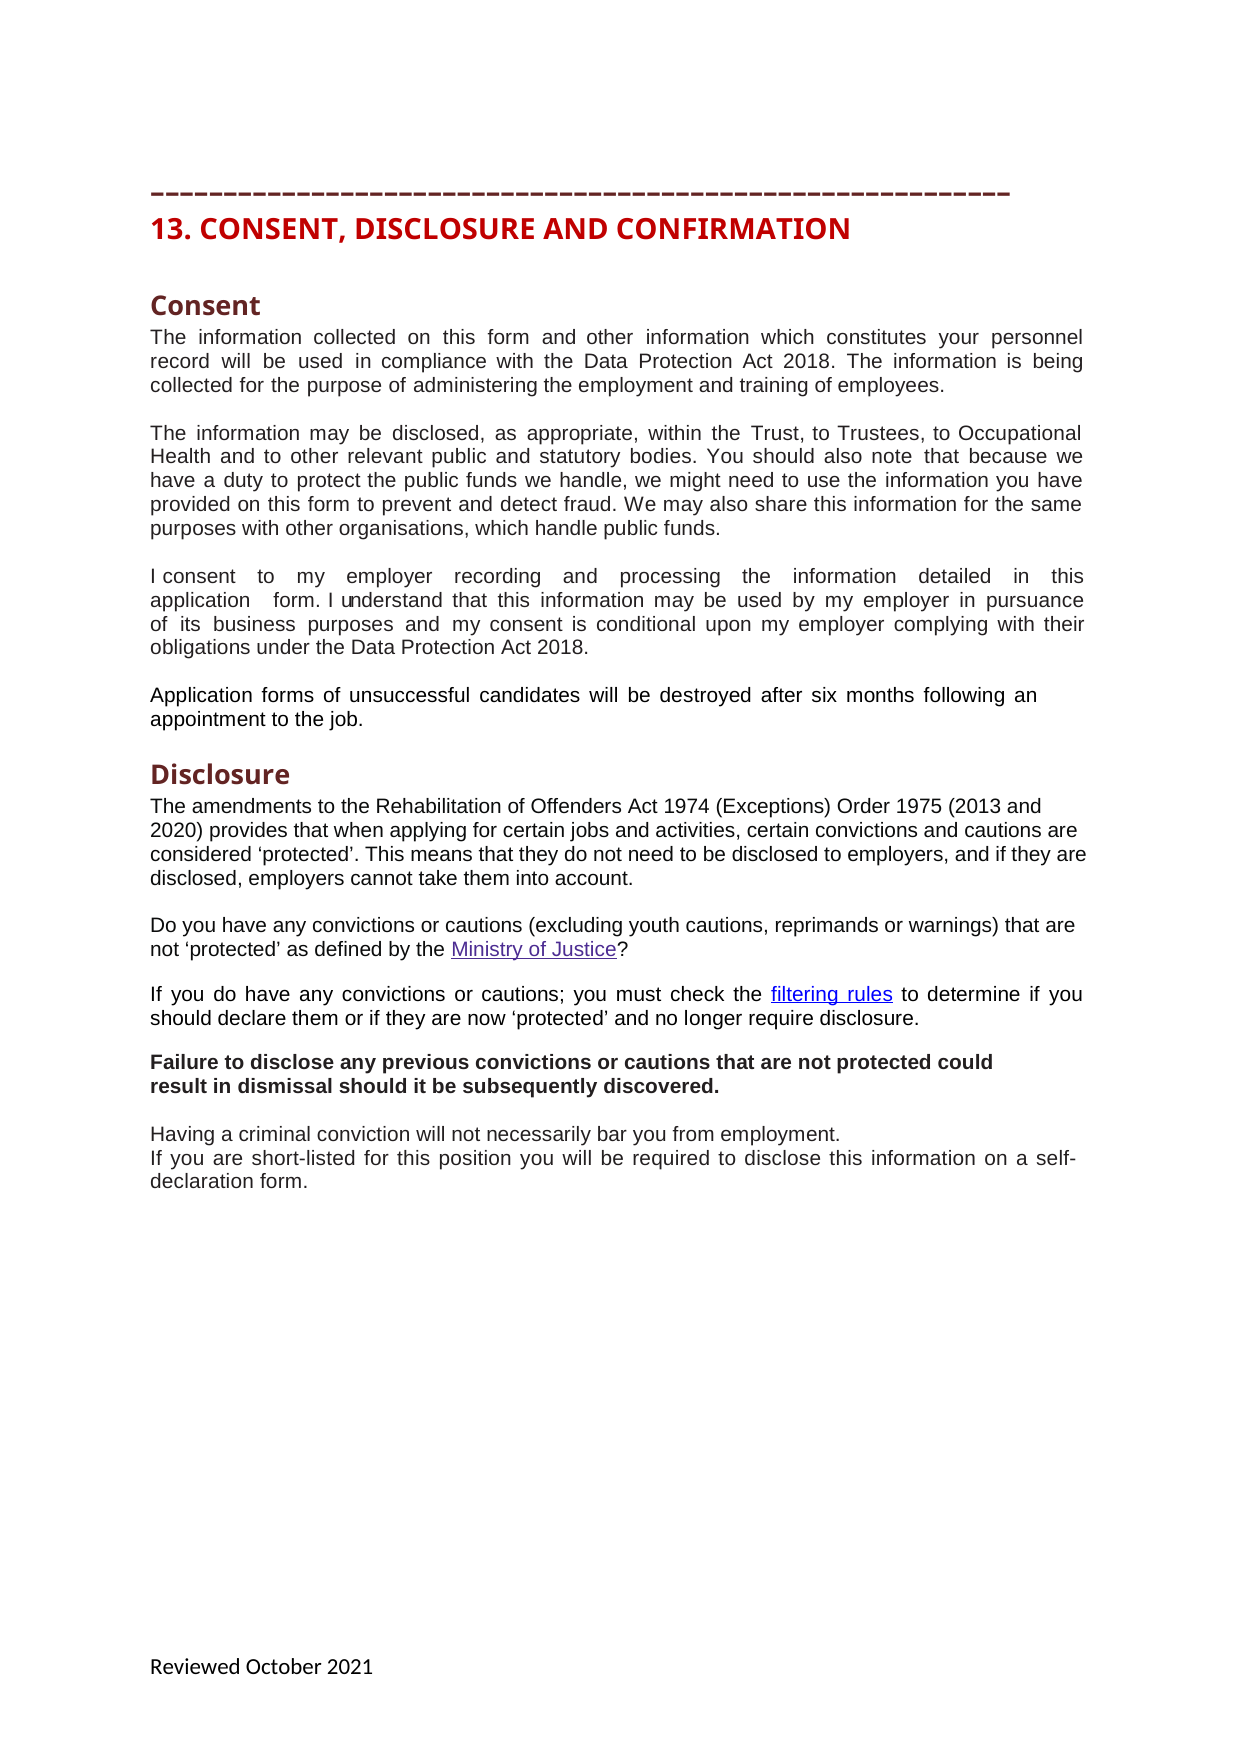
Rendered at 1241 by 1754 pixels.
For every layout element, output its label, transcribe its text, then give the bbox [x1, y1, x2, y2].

text Application forms of unsuccessful candidates will be destroyed after six months following an appointment to the job. [150, 683, 1038, 731]
text If you are short-listed for this position you will be required to disclose this information on a self-declaration form. [150, 1145, 1079, 1193]
text Do you have any convictions or cautions (excluding youth cautions, reprimands or warnings) that are not ‘protected’ as defined by the Ministry of Justice? [628, 913, 1090, 961]
text ––––––––––––––––––––––––––––––––––––––––––––––––––––––––––– [150, 171, 1027, 211]
text Consent [150, 287, 1094, 325]
text The information collected on this form and other information which constitutes your personnel record will be used in compliance with the Data Protection Act 2018. The information is being collected for the purpose of administering the employment and training of employees. [150, 325, 1083, 397]
text Disclosure [150, 755, 1094, 793]
text 13. CONSENT, DISCLOSURE AND CONFIRMATION [150, 211, 1094, 249]
text The information may be disclosed, as appropriate, within the Trust, to Trustees, to Occupational Health and to other relevant public and statutory bodies. You should also note that because we have a duty to protect the public funds we handle, we might need to use the information you have provided on this form to prevent and detect fraud. We may also share this information for the same purposes with other organisations, which handle public funds. [150, 420, 1083, 540]
text The amendments to the Rehabilitation of Offenders Act 1974 (Exceptions) Order 1975 (2013 and 2020) provides that when applying for certain jobs and activities, certain convictions and cautions are considered ‘protected’. This means that they do not need to be disclosed to employers, and if they are disclosed, employers cannot take them into account. [150, 793, 1090, 889]
text Having a criminal conviction will not necessarily bar you from employment. [150, 1121, 1079, 1145]
text Failure to disclose any previous convictions or cautions that are not protected could result in dismissal should it be subsequently discovered. [150, 1049, 997, 1097]
text I consent to my employer recording and processing the information detailed in this application form. I understand that this information may be used by my employer in pursuance of its business purposes and my consent is conditional upon my employer complying with their obligations under the Data Protection Act 2018. [150, 564, 1084, 659]
text If you do have any convictions or cautions; you must check the filtering rules to determine if you should declare them or if they are now ‘protected’ and no longer require disclosure. [150, 981, 1083, 1029]
